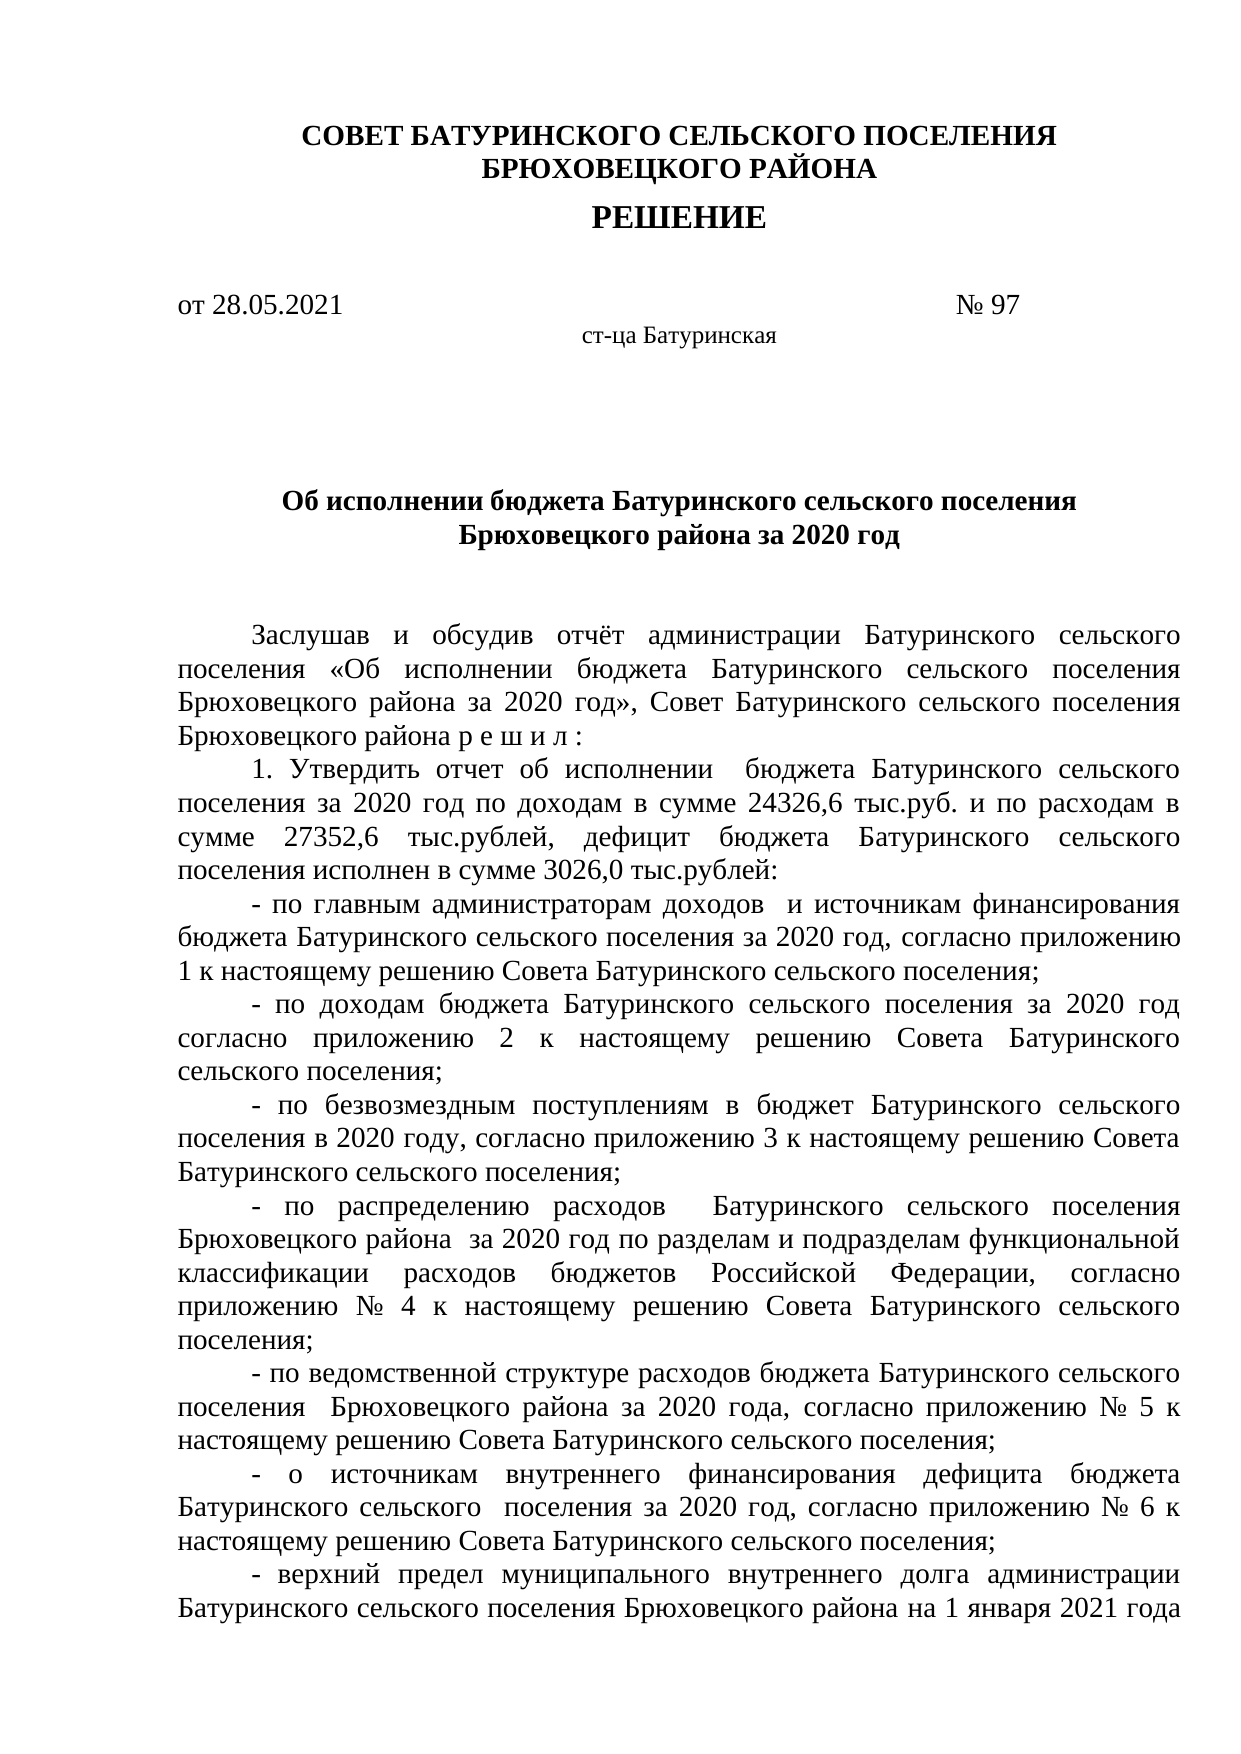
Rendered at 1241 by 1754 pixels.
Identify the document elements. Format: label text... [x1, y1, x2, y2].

text - о источникам внутреннего финансирования дефицита бюджета Батуринского сельского поселения за 2020 год, согласно приложению № 6 к настоящему решению Совета Батуринского сельского поселения; [177, 1456, 1181, 1557]
text - по главным администраторам доходов и источникам финансирования бюджета Батуринского сельского поселения за 2020 год, согласно приложению 1 к настоящему решению Совета Батуринского сельского поселения; [177, 886, 1181, 986]
text - по распределению расходов Батуринского сельского поселения Брюховецкого района за 2020 год по разделам и подразделам функциональной классификации расходов бюджетов Российской Федерации, согласно приложению № 4 к настоящему решению Совета Батуринского сельского поселения; [177, 1188, 1181, 1355]
text Об исполнении бюджета Батуринского сельского поселения [177, 483, 1181, 517]
text БРЮХОВЕЦКОГО РАЙОНА [177, 152, 1181, 185]
text РЕШЕНИЕ [177, 198, 1181, 236]
text СОВЕТ БАТУРИНСКОГО СЕЛЬСКОГО ПОСЕЛЕНИЯ [177, 118, 1181, 152]
text - по безвозмездным поступлениям в бюджет Батуринского сельского поселения в 2020 году, согласно приложению 3 к настоящему решению Совета Батуринского сельского поселения; [177, 1087, 1181, 1188]
text 1. Утвердить отчет об исполнении бюджета Батуринского сельского поселения за 2020 год по доходам в сумме 24326,6 тыс.руб. и по расходам в сумме 27352,6 тыс.рублей, дефицит бюджета Батуринского сельского поселения исполнен в сумме 3026,0 тыс.рублей: [177, 752, 1181, 886]
text Заслушав и обсудив отчёт администрации Батуринского сельского поселения «Об исполнении бюджета Батуринского сельского поселения Брюховецкого района за 2020 год», Совет Батуринского сельского поселения Брюховецкого района р е ш и л : [177, 617, 1181, 752]
text Брюховецкого района за 2020 год [177, 517, 1181, 550]
text - по ведомственной структуре расходов бюджета Батуринского сельского поселения Брюховецкого района за 2020 года, согласно приложению № 5 к настоящему решению Совета Батуринского сельского поселения; [177, 1355, 1181, 1456]
text ст-ца Батуринская [177, 320, 1181, 349]
text - по доходам бюджета Батуринского сельского поселения за 2020 год согласно приложению 2 к настоящему решению Совета Батуринского сельского поселения; [177, 986, 1181, 1087]
text от 28.05.2021 № 97 [177, 287, 1181, 320]
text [177, 1557, 1181, 1624]
